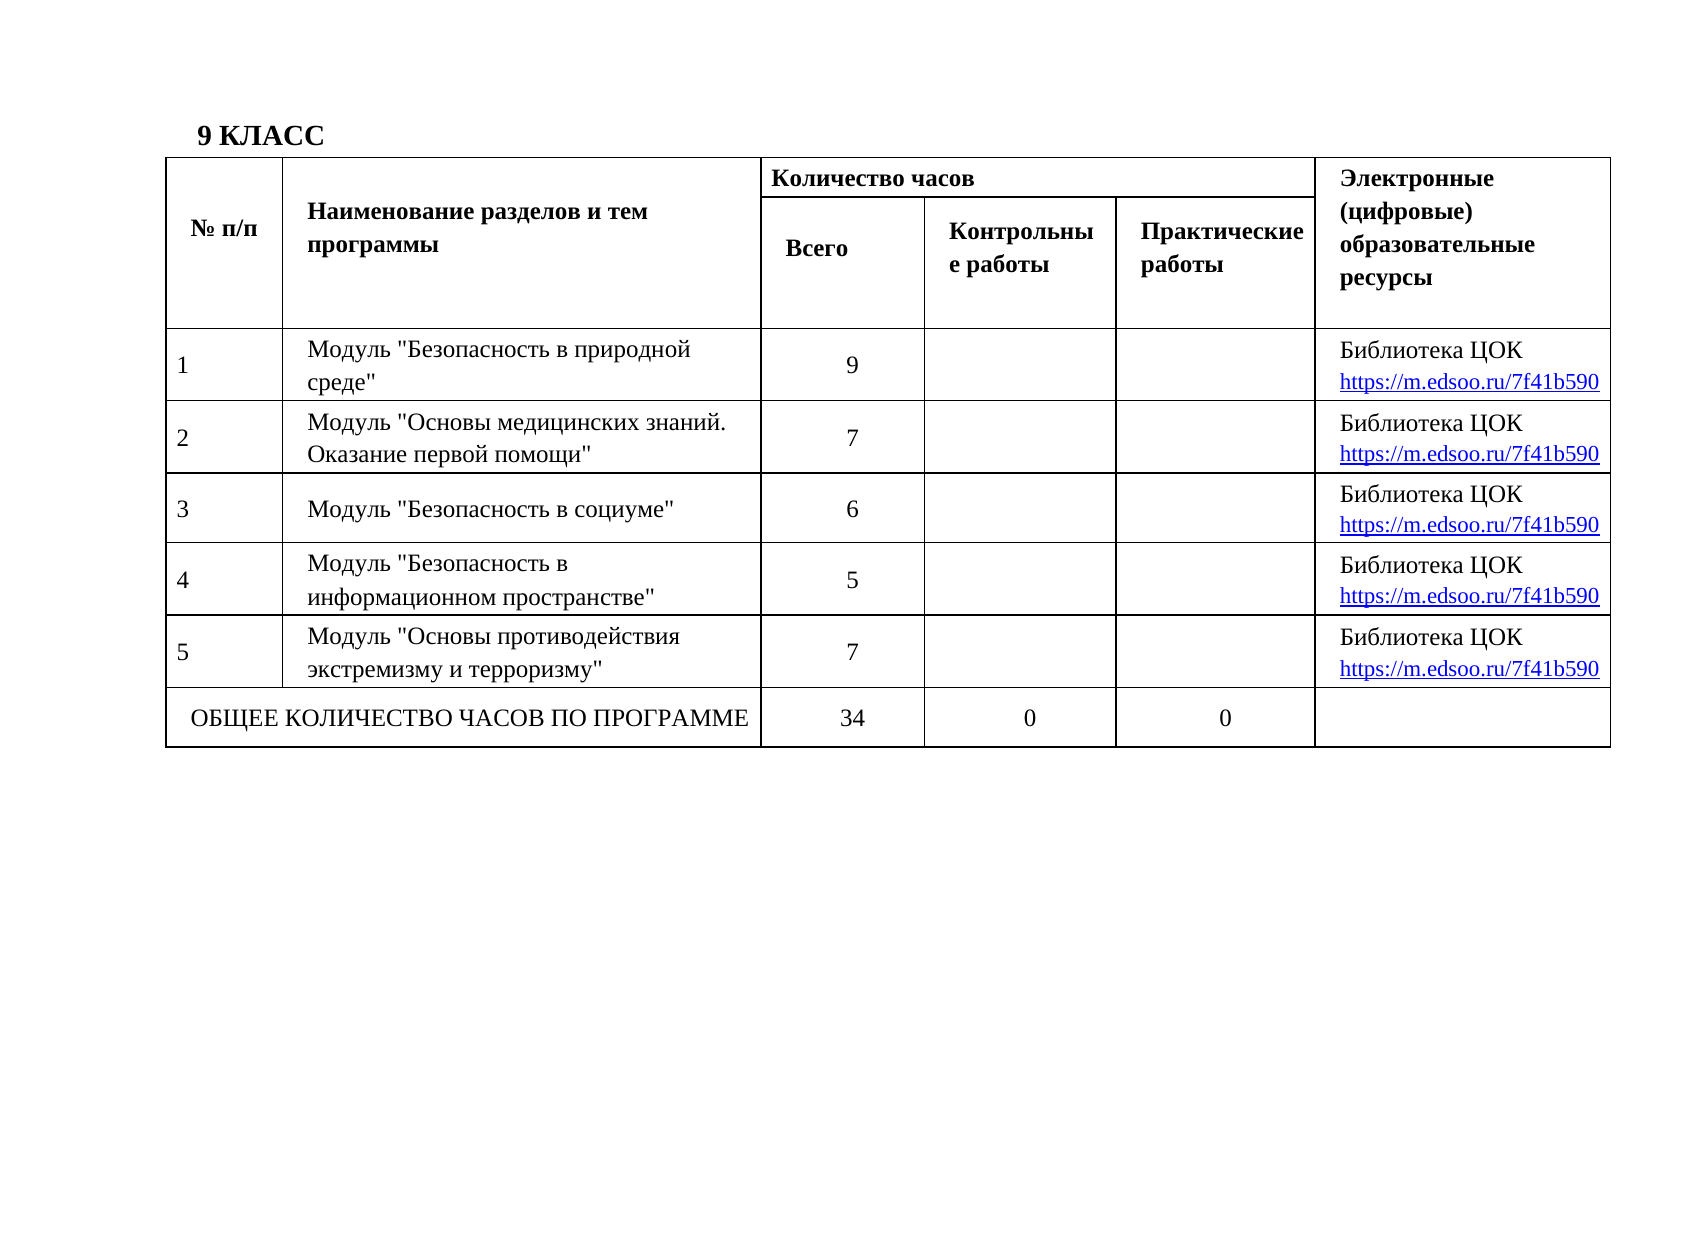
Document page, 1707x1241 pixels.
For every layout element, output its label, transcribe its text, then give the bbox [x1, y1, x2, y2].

table_cell Модуль "Безопасность в природной среде" [283, 329, 760, 400]
table_header Электронные (цифровые) образовательные ресурсы [1316, 158, 1610, 327]
table_cell [925, 543, 1115, 614]
table_cell Библиотека ЦОК https://m.edsoo.ru/7f41b590 [1316, 543, 1610, 614]
table_cell 5 [762, 543, 924, 614]
table_cell Всего [762, 198, 924, 327]
table_cell Библиотека ЦОК https://m.edsoo.ru/7f41b590 [1316, 616, 1610, 687]
table_header Количество часов [762, 158, 1314, 196]
table_cell Библиотека ЦОК https://m.edsoo.ru/7f41b590 [1316, 474, 1610, 542]
table_cell Модуль "Безопасность в информационном пространстве" [283, 543, 760, 614]
table_cell Библиотека ЦОК https://m.edsoo.ru/7f41b590 [1316, 329, 1610, 400]
table_cell 0 [1117, 688, 1314, 746]
table_cell Модуль "Основы медицинских знаний. Оказание первой помощи" [283, 401, 760, 472]
text 9 КЛАСС [190, 118, 1618, 152]
table_cell 5 [167, 616, 282, 687]
table_cell 2 [167, 401, 282, 472]
table_cell [925, 474, 1115, 542]
table_cell 3 [167, 474, 282, 542]
table_cell 1 [167, 329, 282, 400]
table_cell [1316, 688, 1610, 746]
table_cell 34 [762, 688, 924, 746]
table_cell Практические работы [1117, 198, 1314, 327]
table_cell [1117, 329, 1314, 400]
table_cell [1117, 543, 1314, 614]
table_cell [925, 616, 1115, 687]
table_cell [925, 401, 1115, 472]
table_cell Модуль "Безопасность в социуме" [283, 474, 760, 542]
table_cell [925, 329, 1115, 400]
table_cell [1117, 616, 1314, 687]
table_cell [1117, 401, 1314, 472]
table_header № п/п [167, 158, 282, 327]
table_cell 0 [925, 688, 1115, 746]
table_cell Контрольные работы [925, 198, 1115, 327]
table_cell [1117, 474, 1314, 542]
table_cell Модуль "Основы противодействия экстремизму и терроризму" [283, 616, 760, 687]
table_header Наименование разделов и тем программы [283, 158, 760, 327]
table_cell 7 [762, 401, 924, 472]
table_cell ОБЩЕЕ КОЛИЧЕСТВО ЧАСОВ ПО ПРОГРАММЕ [167, 688, 760, 746]
table_cell 9 [762, 329, 924, 400]
table_cell 4 [167, 543, 282, 614]
table_cell 7 [762, 616, 924, 687]
table_cell 6 [762, 474, 924, 542]
table_cell Библиотека ЦОК https://m.edsoo.ru/7f41b590 [1316, 401, 1610, 472]
